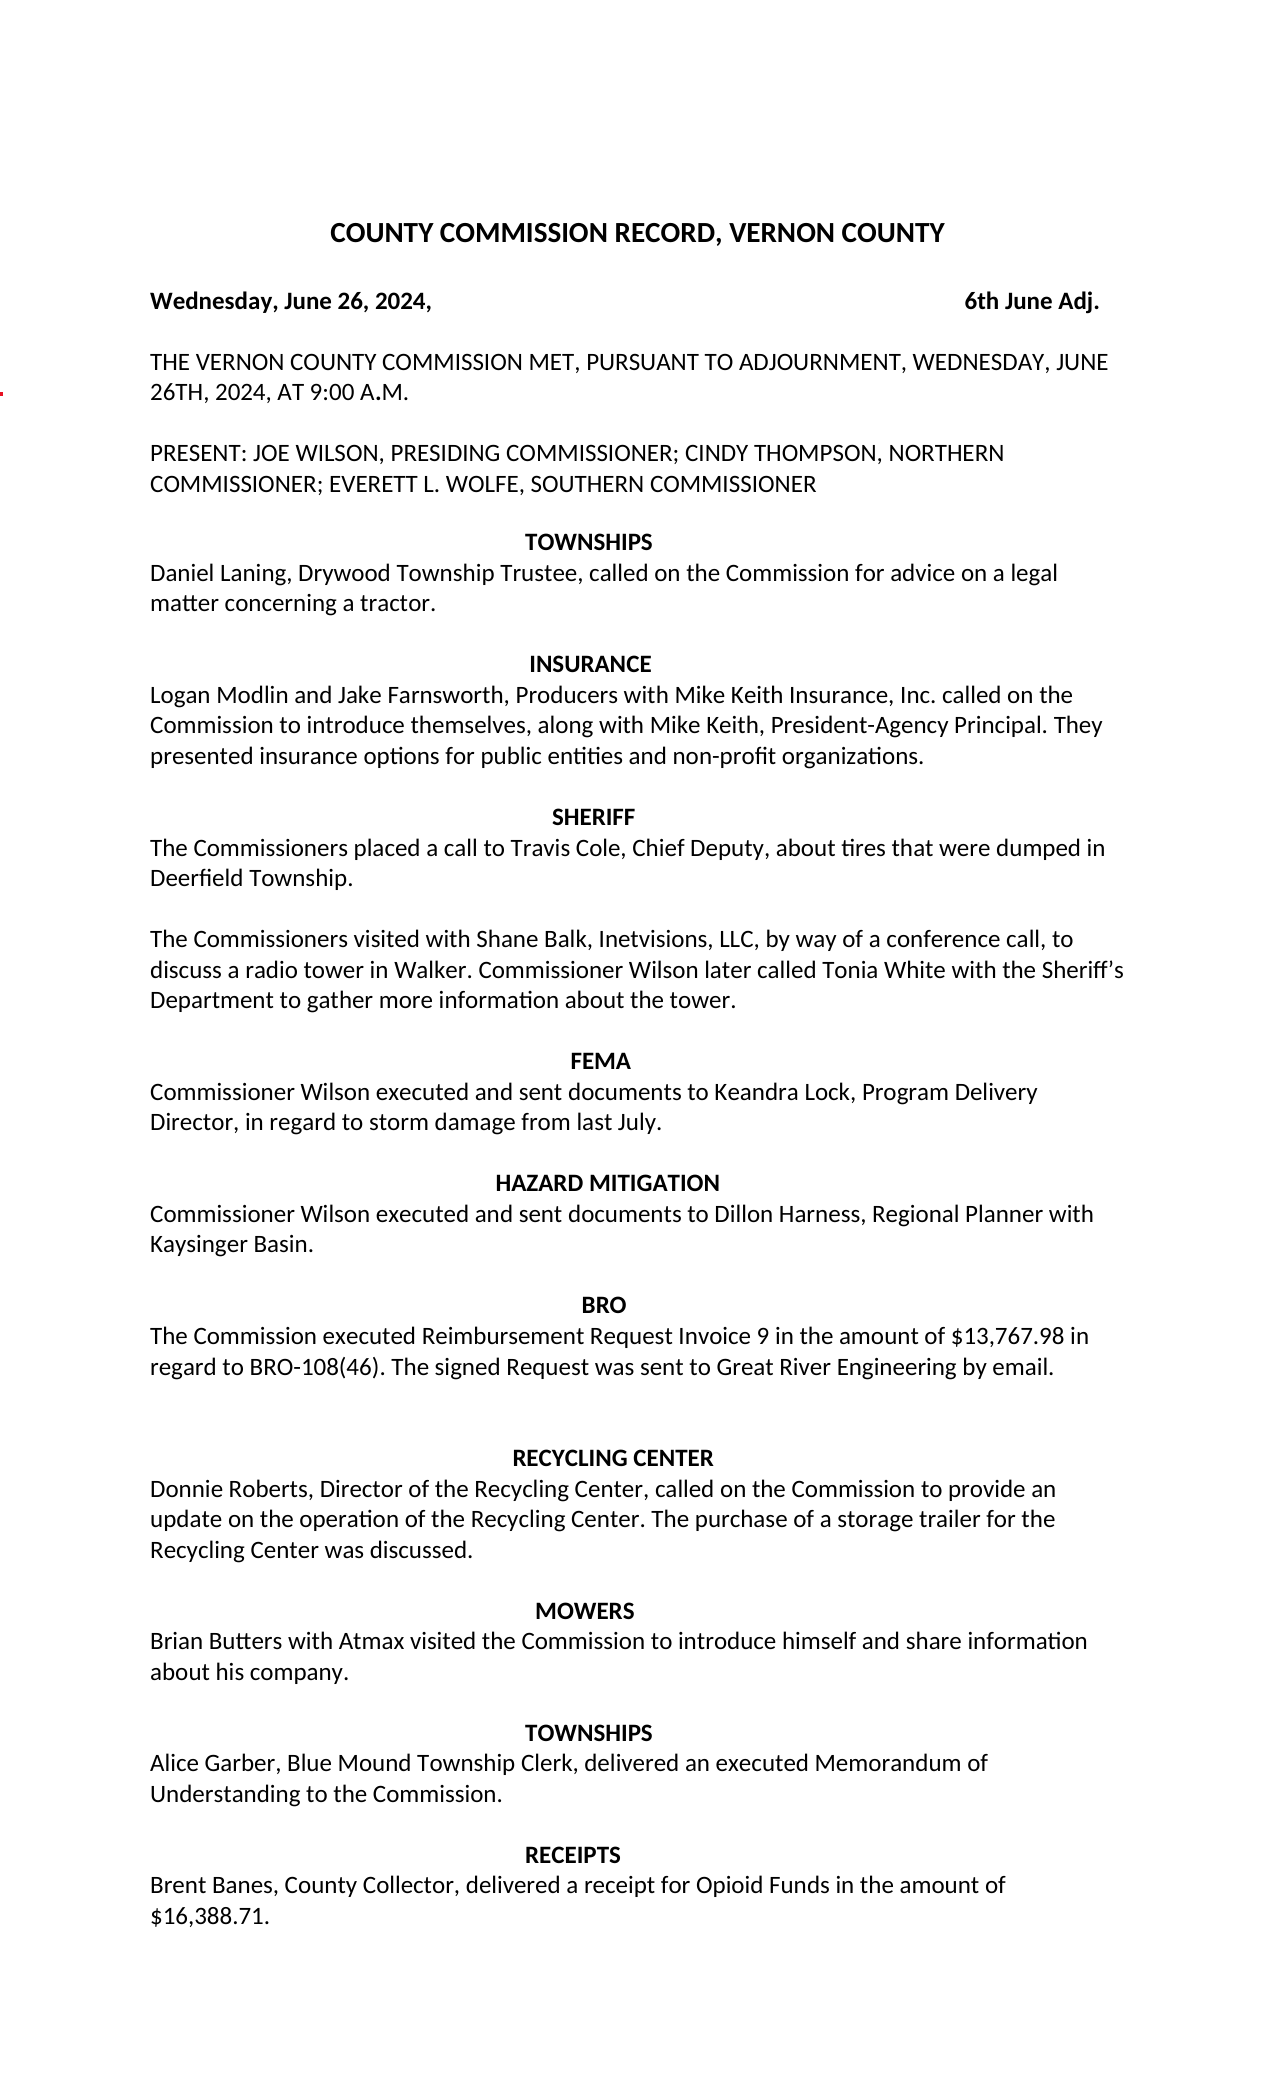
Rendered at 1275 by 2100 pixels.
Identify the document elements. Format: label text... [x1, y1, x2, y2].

text Commissioner Wilson executed and sent documents to Dillon Harness, Regional Planner with Kaysinger Basin. [150, 1198, 1125, 1259]
text RECEIPTS [150, 1839, 1125, 1869]
text Logan Modlin and Jake Farnsworth, Producers with Mike Keith Insurance, Inc. called on the Commission to introduce themselves, along with Mike Keith, President-Agency Principal. They presented insurance options for public entities and non-profit organizations. [150, 679, 1125, 771]
text COUNTY COMMISSION RECORD, VERNON COUNTY [150, 214, 1125, 249]
text Brent Banes, County Collector, delivered a receipt for Opioid Funds in the amount of $16,388.71. [150, 1869, 1125, 1931]
text PRESENT: JOE WILSON, PRESIDING COMMISSIONER; CINDY THOMPSON, NORTHERN COMMISSIONER; EVERETT L. WOLFE, SOUTHERN COMMISSIONER [150, 437, 1125, 498]
text The Commissioners placed a call to Travis Cole, Chief Deputy, about tires that were dumped in Deerfield Township. [150, 832, 1125, 893]
text The Commission executed Reimbursement Request Invoice 9 in the amount of $13,767.98 in regard to BRO-108(46). The signed Request was sent to Great River Engineering by email. [150, 1320, 1125, 1381]
text FEMA [150, 1045, 1125, 1076]
text Daniel Laning, Drywood Township Trustee, called on the Commission for advice on a legal matter concerning a tractor. [150, 557, 1125, 618]
text TOWNSHIPS [150, 1717, 1125, 1747]
text Alice Garber, Blue Mound Township Clerk, delivered an executed Memorandum of Understanding to the Commission. [150, 1747, 1125, 1808]
text RECYCLING CENTER [150, 1442, 1125, 1473]
text THE VERNON COUNTY COMMISSION MET, PURSUANT TO ADJOURNMENT, WEDNESDAY, JUNE 26TH, 2024, AT 9:00 A.M. [150, 346, 1125, 407]
text The Commissioners visited with Shane Balk, Inetvisions, LLC, by way of a conference call, to discuss a radio tower in Walker. Commissioner Wilson later called Tonia White with the Sheriff’s Department to gather more information about the tower. [150, 923, 1125, 1015]
text TOWNSHIPS [450, 527, 1125, 557]
text INSURANCE [150, 649, 1125, 679]
text SHERIFF [150, 801, 1125, 832]
text BRO [150, 1289, 1125, 1320]
text Commissioner Wilson executed and sent documents to Keandra Lock, Program Delivery Director, in regard to storm damage from last July. [150, 1076, 1125, 1137]
text Donnie Roberts, Director of the Recycling Center, called on the Commission to provide an update on the operation of the Recycling Center. The purchase of a storage trailer for the Recycling Center was discussed. [150, 1473, 1125, 1564]
text HAZARD MITIGATION [150, 1167, 1125, 1198]
text Wednesday, June 26, 2024, 6th June Adj. [150, 285, 1125, 315]
text MOWERS [150, 1595, 1125, 1625]
text Brian Butters with Atmax visited the Commission to introduce himself and share information about his company. [150, 1625, 1125, 1686]
